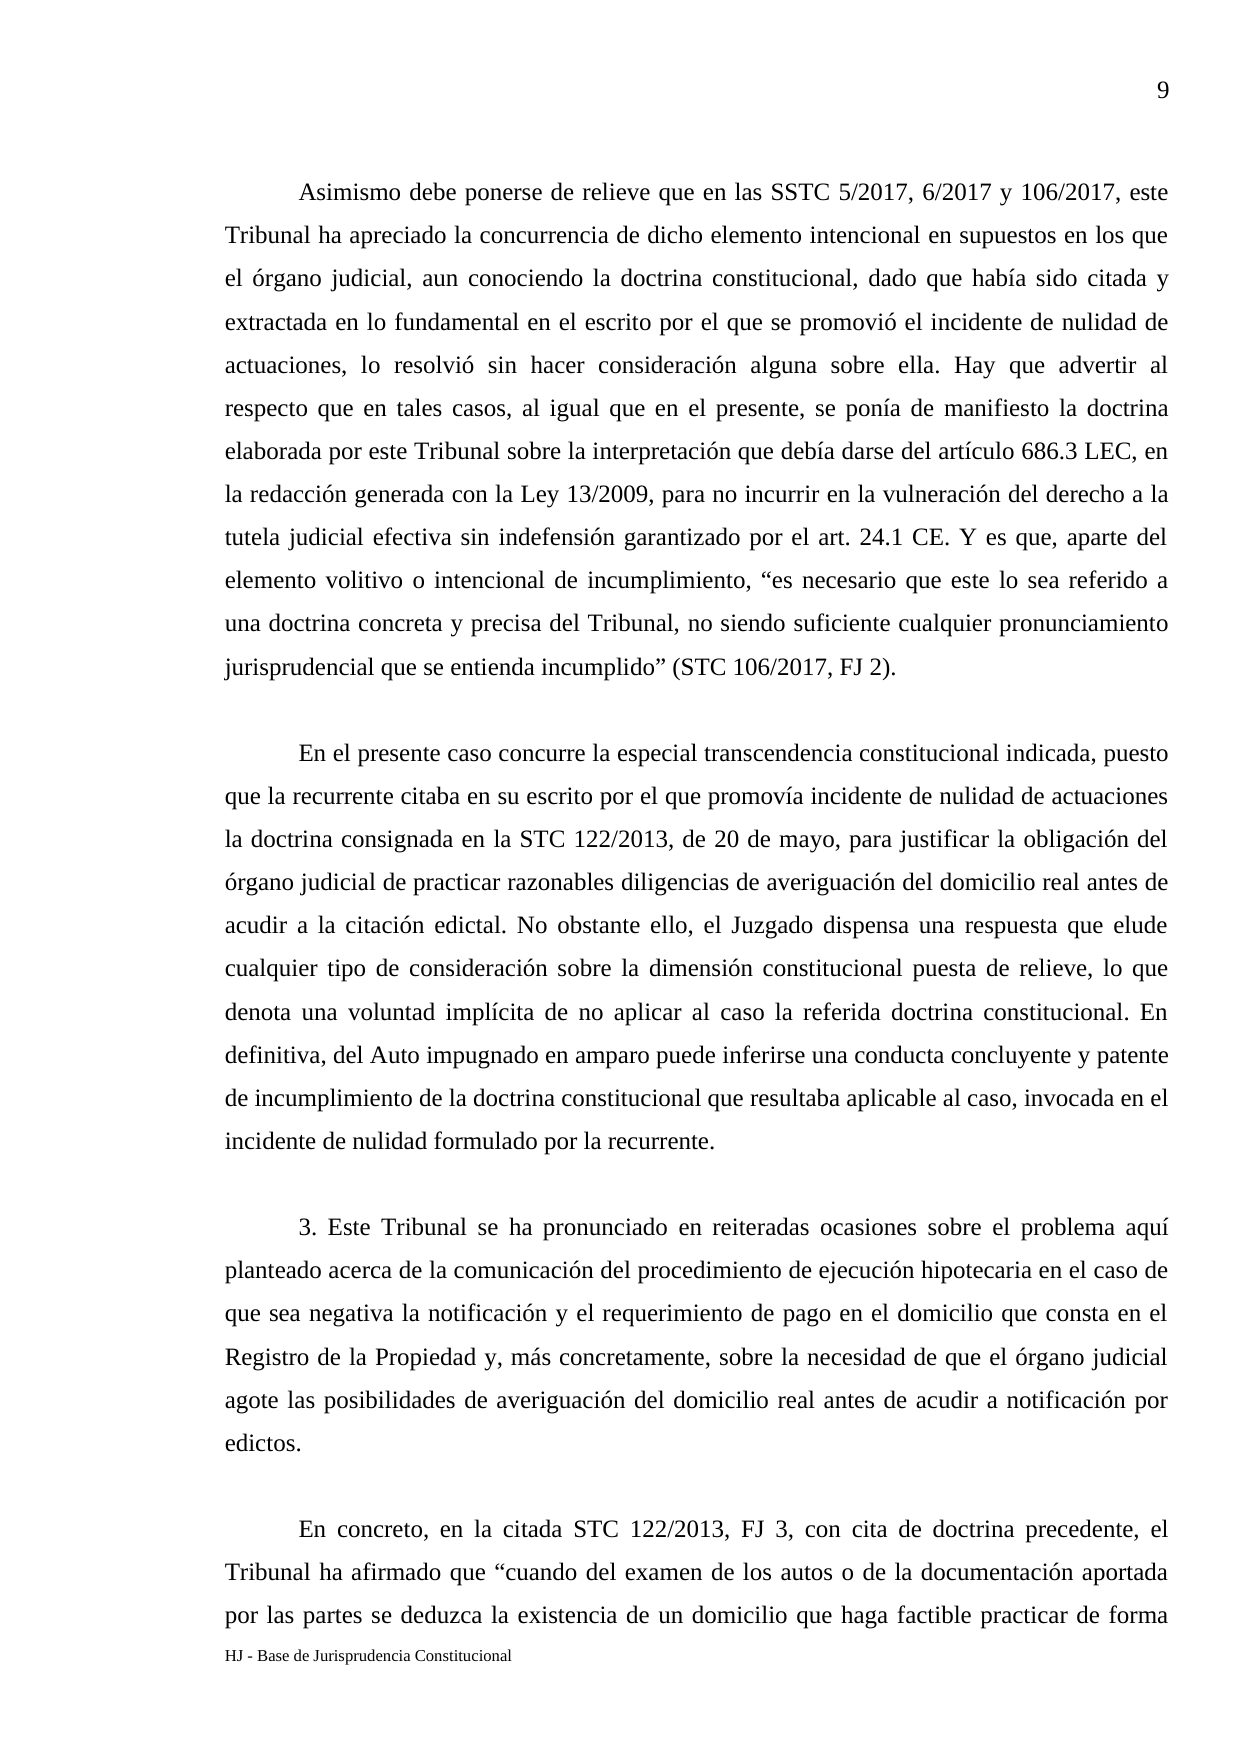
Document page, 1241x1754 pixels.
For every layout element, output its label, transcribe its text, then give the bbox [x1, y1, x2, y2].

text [224, 1514, 1169, 1629]
text 3. Este Tribunal se ha pronunciado en reiteradas ocasiones sobre el problema aquí planteado acerca de la comunicación del procedimiento de ejecución hipotecaria en el caso de que sea negativa la notificación y el requerimiento de pago en el domicilio que consta en el Registro de la Propiedad y, más concretamente, sobre la necesidad de que el órgano judicial agote las posibilidades de averiguación del domicilio real antes de acudir a notificación por edictos. [224, 1212, 1169, 1457]
text En el presente caso concurre la especial transcendencia constitucional indicada, puesto que la recurrente citaba en su escrito por el que promovía incidente de nulidad de actuaciones la doctrina consignada en la STC 122/2013, de 20 de mayo, para justificar la obligación del órgano judicial de practicar razonables diligencias de averiguación del domicilio real antes de acudir a la citación edictal. No obstante ello, el Juzgado dispensa una respuesta que elude cualquier tipo de consideración sobre la dimensión constitucional puesta de relieve, lo que denota una voluntad implícita de no aplicar al caso la referida doctrina constitucional. En definitiva, del Auto impugnado en amparo puede inferirse una conducta concluyente y patente de incumplimiento de la doctrina constitucional que resultaba aplicable al caso, invocada en el incidente de nulidad formulado por la recurrente. [224, 738, 1169, 1155]
text Asimismo debe ponerse de relieve que en las SSTC 5/2017, 6/2017 y 106/2017, este Tribunal ha apreciado la concurrencia de dicho elemento intencional en supuestos en los que el órgano judicial, aun conociendo la doctrina constitucional, dado que había sido citada y extractada en lo fundamental en el escrito por el que se promovió el incidente de nulidad de actuaciones, lo resolvió sin hacer consideración alguna sobre ella. Hay que advertir al respecto que en tales casos, al igual que en el presente, se ponía de manifiesto la doctrina elaborada por este Tribunal sobre la interpretación que debía darse del artículo 686.3 LEC, en la redacción generada con la Ley 13/2009, para no incurrir en la vulneración del derecho a la tutela judicial efectiva sin indefensión garantizado por el art. 24.1 CE. Y es que, aparte del elemento volitivo o intencional de incumplimiento, “es necesario que este lo sea referido a una doctrina concreta y precisa del Tribunal, no siendo suficiente cualquier pronunciamiento jurisprudencial que se entienda incumplido” (STC 106/2017, FJ 2). [224, 177, 1169, 680]
